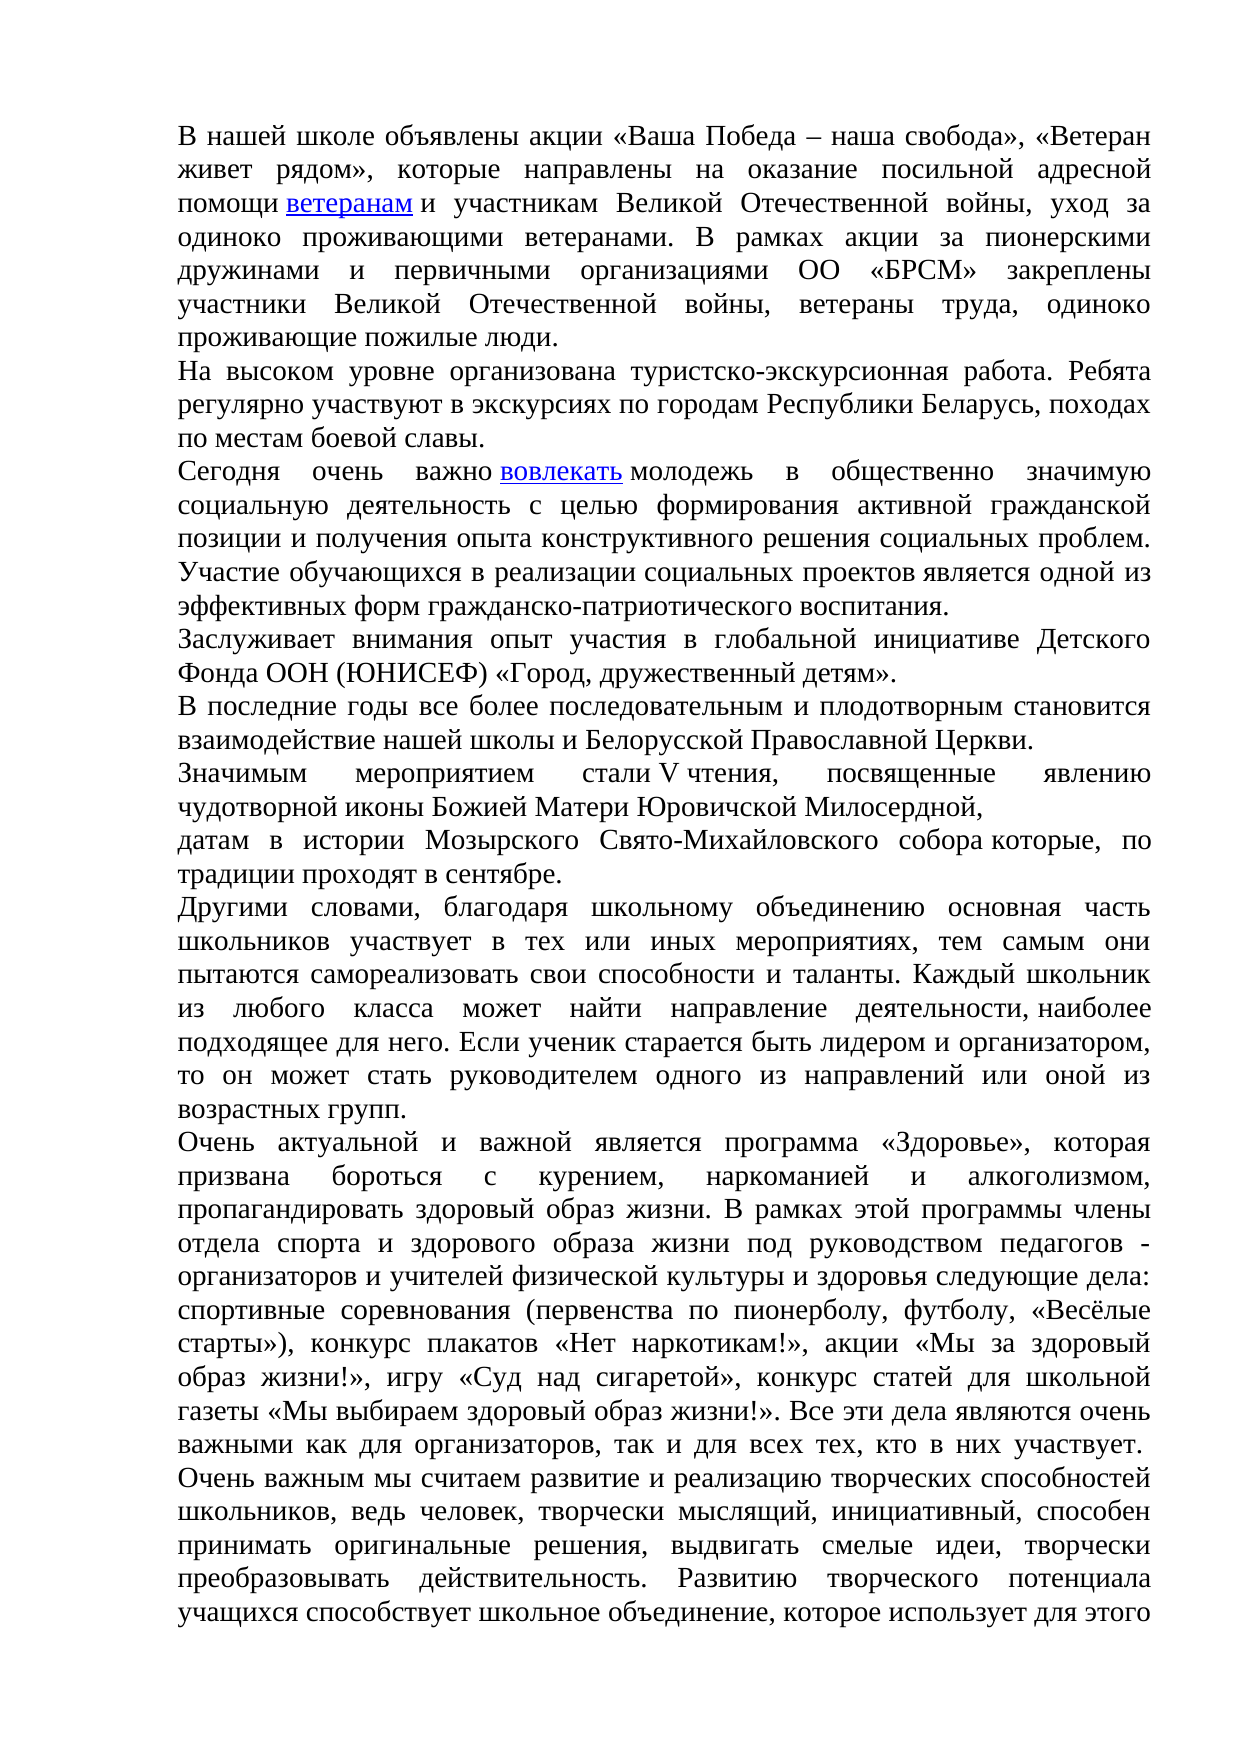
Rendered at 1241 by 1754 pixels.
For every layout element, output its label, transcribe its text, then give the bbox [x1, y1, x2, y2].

text На высоком уровне организована туристско-экскурсионная работа. Ребята регулярно участвуют в экскурсиях по городам Республики Беларусь, походах по местам боевой славы. [177, 353, 1152, 453]
text В нашей школе объявлены акции «Ваша Победа – наша свобода», «Ветеран живет рядом», которые направлены на оказание посильной адресной помощи ветеранам и участникам Великой Отечественной войны, уход за одиноко проживающими ветеранами. В рамках акции за пионерскими дружинами и первичными организациями ОО «БРСМ» закреплены участники Великой Отечественной войны, ветераны труда, одиноко проживающие пожилые люди. [177, 118, 1152, 353]
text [177, 1124, 1152, 1627]
text Заслуживает внимания опыт участия в глобальной инициативе Детского Фонда ООН (ЮНИСЕФ) «Город, дружественный детям». [177, 621, 1152, 688]
text Другими словами, благодаря школьному объединению основная часть школьников участвует в тех или иных мероприятиях, тем самым они пытаются самореализовать свои способности и таланты. Каждый школьник из любого класса может найти направление деятельности, наиболее подходящее для него. Если ученик старается быть лидером и организатором, то он может стать руководителем одного из направлений или оной из возрастных групп. [177, 889, 1152, 1124]
text Сегодня очень важно вовлекать молодежь в общественно значимую социальную деятельность с целью формирования активной гражданской позиции и получения опыта конструктивного решения социальных проблем. Участие обучающихся в реализации социальных проектов является одной из эффективных форм гражданско-патриотического воспитания. [177, 453, 1152, 621]
text датам в истории Мозырского Свято-Михайловского собора которые, по традиции проходят в сентябре. [177, 822, 1152, 889]
text В последние годы все более последовательным и плодотворным становится взаимодействие нашей школы и Белорусской Православной Церкви. [177, 688, 1152, 755]
text Значимым мероприятием стали V чтения, посвященные явлению чудотворной иконы Божией Матери Юровичской Милосердной, [177, 755, 1152, 822]
